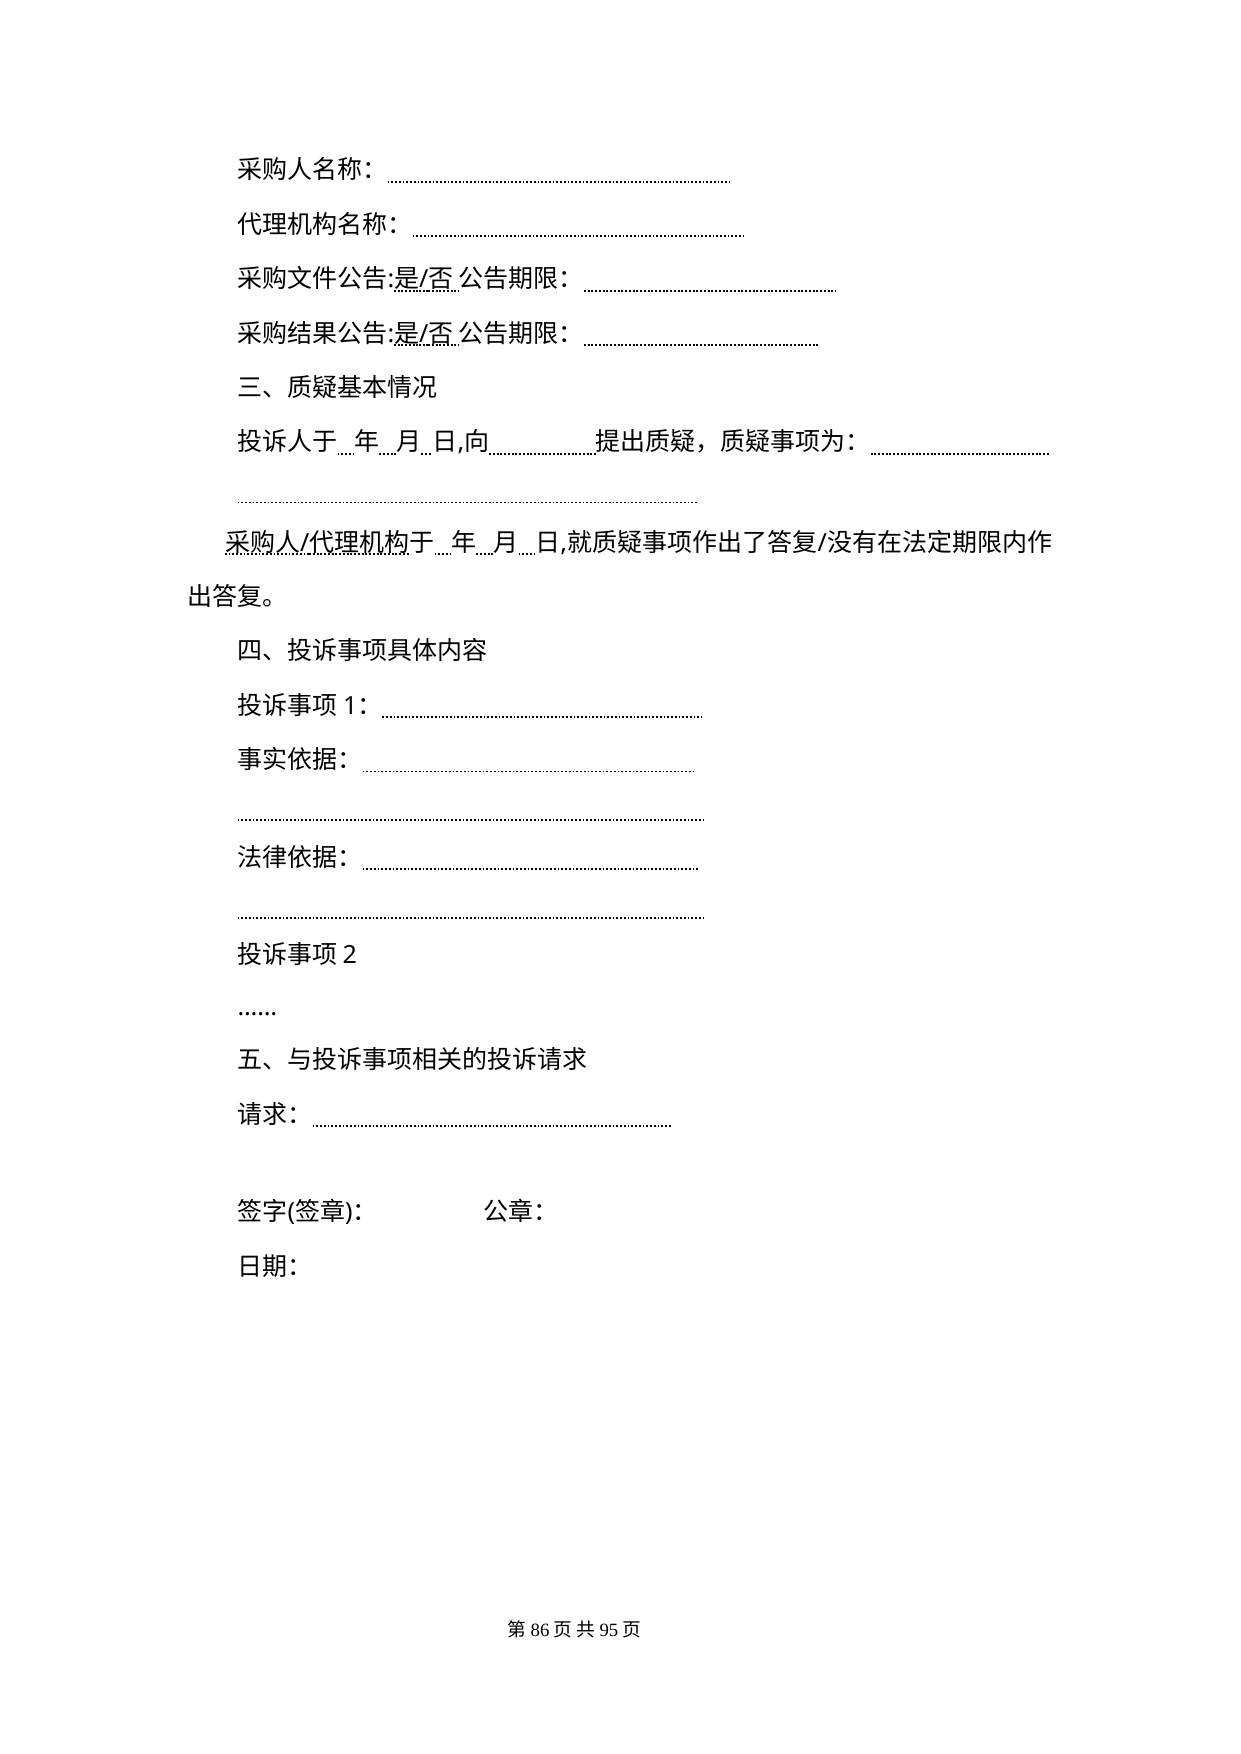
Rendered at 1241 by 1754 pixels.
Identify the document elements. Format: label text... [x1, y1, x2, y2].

text …… [187, 989, 1053, 1023]
text 请求： [187, 1094, 1053, 1131]
text 投诉事项 1： [187, 685, 1053, 721]
text 五、与投诉事项相关的投诉请求 [187, 1040, 1053, 1076]
text 日期： [187, 1246, 1053, 1282]
text 四、投诉事项具体内容 [187, 631, 1053, 667]
text 采购人/代理机构于 年 月 日,就质疑事项作出了答复/没有在法定期限内作出答复。 [187, 522, 1053, 613]
text 事实依据： [187, 739, 1053, 776]
text 签字(签章)： 公章： [187, 1192, 1053, 1228]
text 投诉人于 年 月 日,向 提出质疑，质疑事项为： [187, 422, 1053, 458]
text 投诉事项2 [187, 934, 1053, 971]
text 三、质疑基本情况 [187, 367, 1053, 404]
text 代理机构名称： [187, 204, 1053, 241]
text 采购文件公告:是/否 公告期限： [187, 259, 1053, 295]
text 采购人名称： [187, 150, 1053, 186]
text 法律依据： [187, 837, 1053, 873]
text 采购结果公告:是/否 公告期限： [187, 313, 1053, 349]
